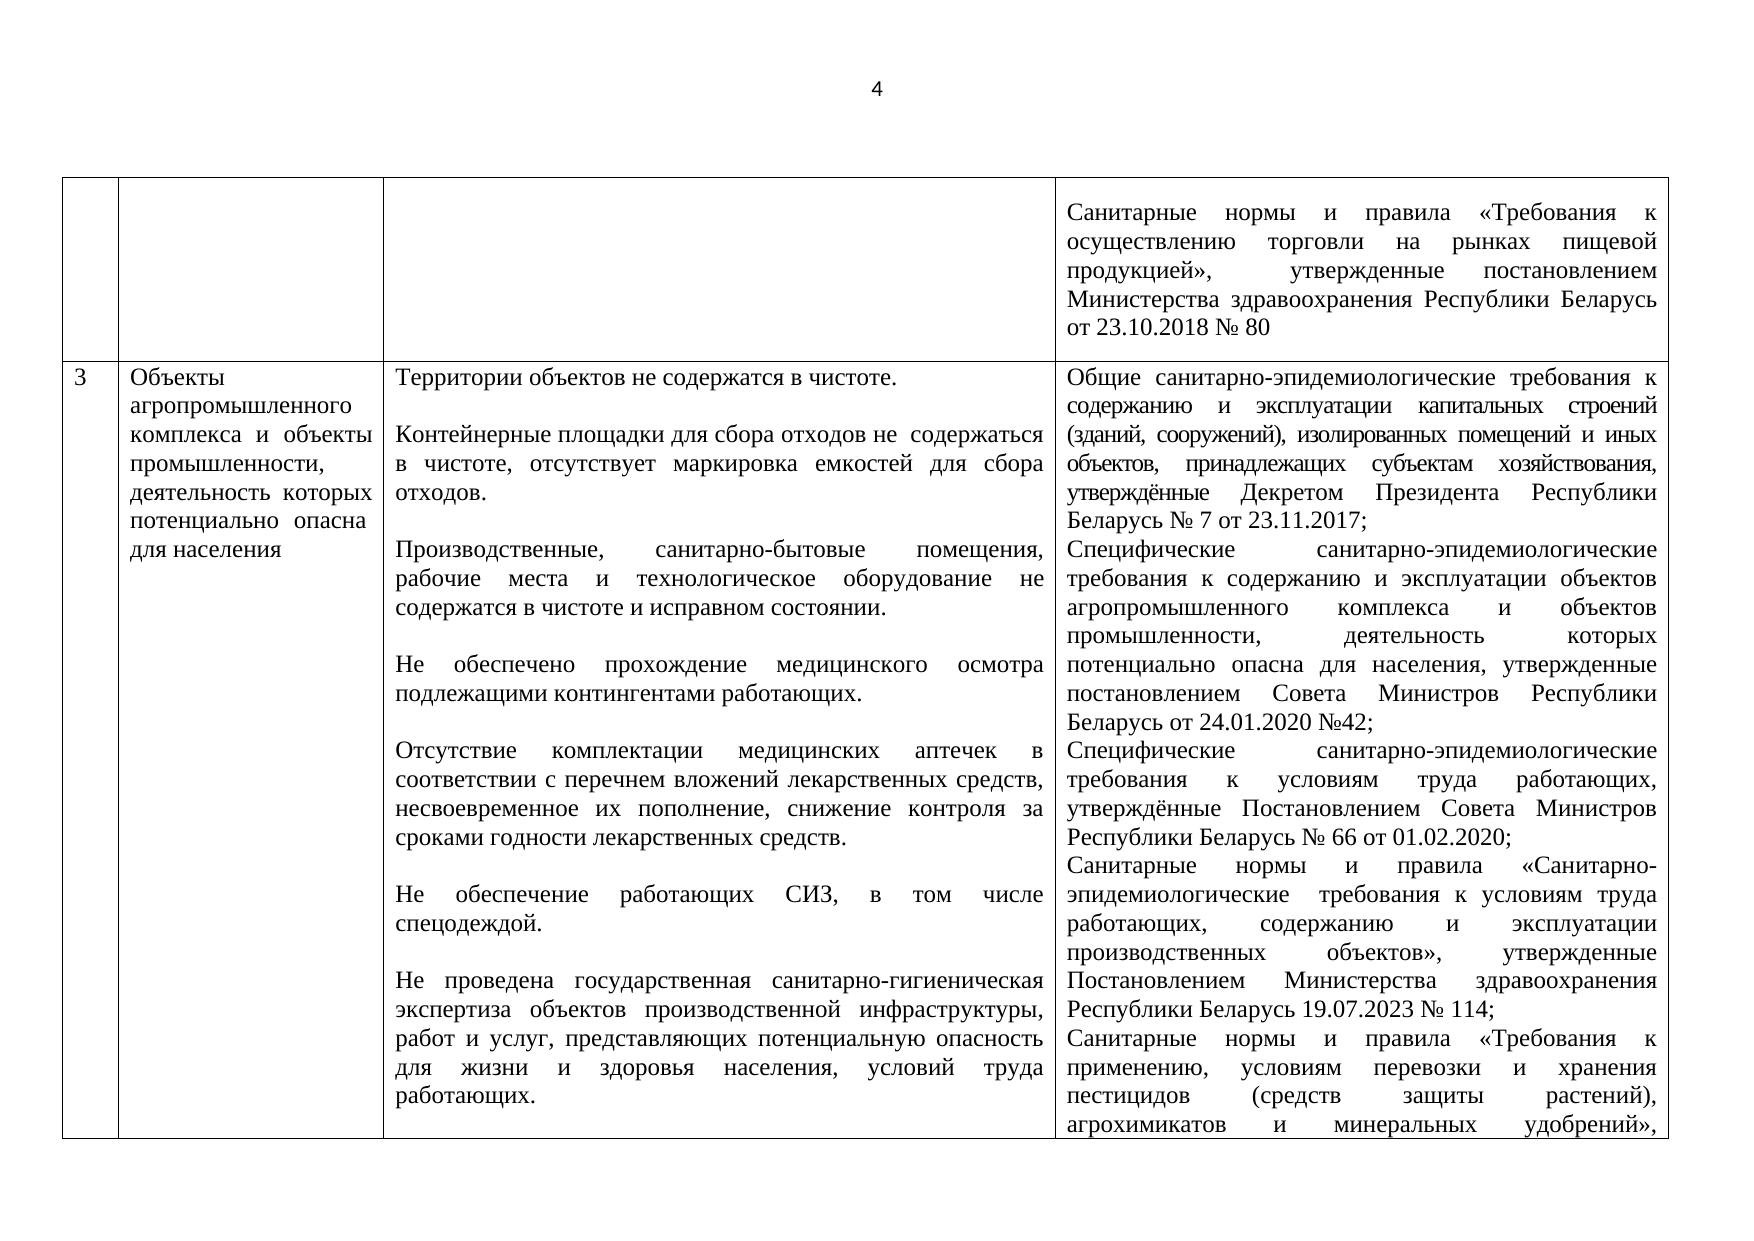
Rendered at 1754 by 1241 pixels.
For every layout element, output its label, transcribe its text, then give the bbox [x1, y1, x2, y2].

table_cell 2 [63, 178, 118, 361]
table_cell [119, 362, 383, 1138]
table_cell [1056, 178, 1668, 361]
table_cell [384, 178, 1055, 361]
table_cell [119, 178, 383, 361]
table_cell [384, 362, 1055, 1138]
table_cell 3 [63, 362, 118, 1138]
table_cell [1056, 362, 1668, 1138]
